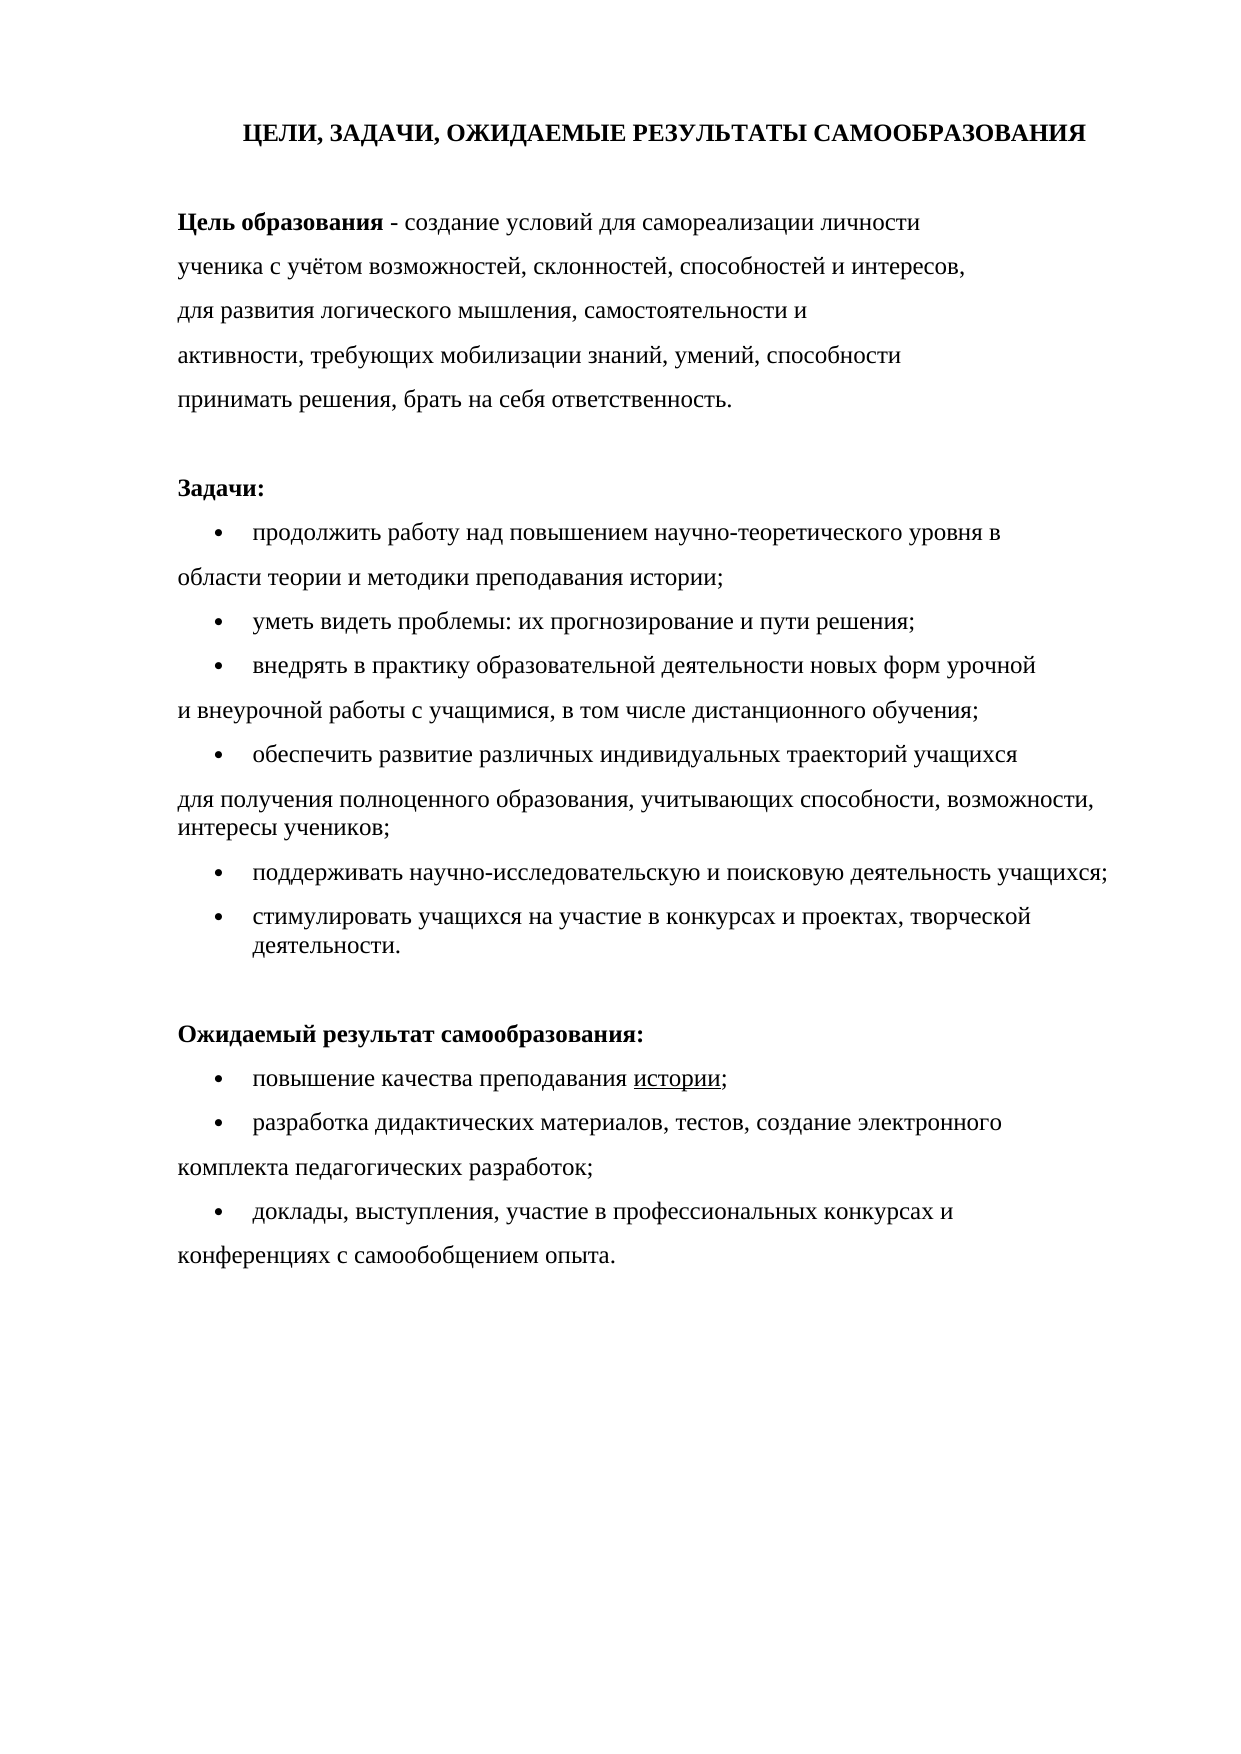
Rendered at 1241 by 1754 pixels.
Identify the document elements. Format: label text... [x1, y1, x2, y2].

text Ожидаемый результат самообразования: [177, 1019, 1152, 1047]
list внедрять в практику образовательной деятельности новых форм урочной [215, 651, 1152, 679]
text ЦЕЛИ, ЗАДАЧИ, ОЖИДАЕМЫЕ РЕЗУЛЬТАТЫ САМООБРАЗОВАНИЯ [177, 118, 1152, 147]
list разработка дидактических материалов, тестов, создание электронного [215, 1107, 1152, 1136]
text принимать решения, брать на себя ответственность. [177, 384, 1152, 413]
text Цель образования - создание условий для самореализации личности [177, 207, 1152, 236]
text конференциях с самообобщением опыта. [177, 1241, 1152, 1269]
list поддерживать научно-исследовательскую и поисковую деятельность учащихся; [215, 857, 1152, 886]
text и внеурочной работы с учащимися, в том числе дистанционного обучения; [177, 695, 1152, 724]
text комплекта педагогических разработок; [177, 1152, 1152, 1181]
text ученика с учётом возможностей, склонностей, способностей и интересов, [177, 251, 1152, 280]
text области теории и методики преподавания истории; [177, 562, 1152, 591]
text Задачи: [177, 473, 1152, 502]
list обеспечить развитие различных индивидуальных траекторий учащихся [215, 739, 1152, 768]
list стимулировать учащихся на участие в конкурсах и проектах, творческой деятельности. [215, 901, 1152, 959]
text для развития логического мышления, самостоятельности и [177, 296, 1152, 324]
text для получения полноценного образования, учитывающих способности, возможности, интересы учеников; [177, 784, 1152, 841]
list доклады, выступления, участие в профессиональных конкурсах и [215, 1196, 1152, 1225]
text активности, требующих мобилизации знаний, умений, способности [177, 340, 1152, 369]
list уметь видеть проблемы: их прогнозирование и пути решения; [215, 606, 1152, 635]
list продолжить работу над повышением научно-теоретического уровня в [215, 517, 1152, 546]
list повышение качества преподавания истории; [215, 1063, 1152, 1092]
